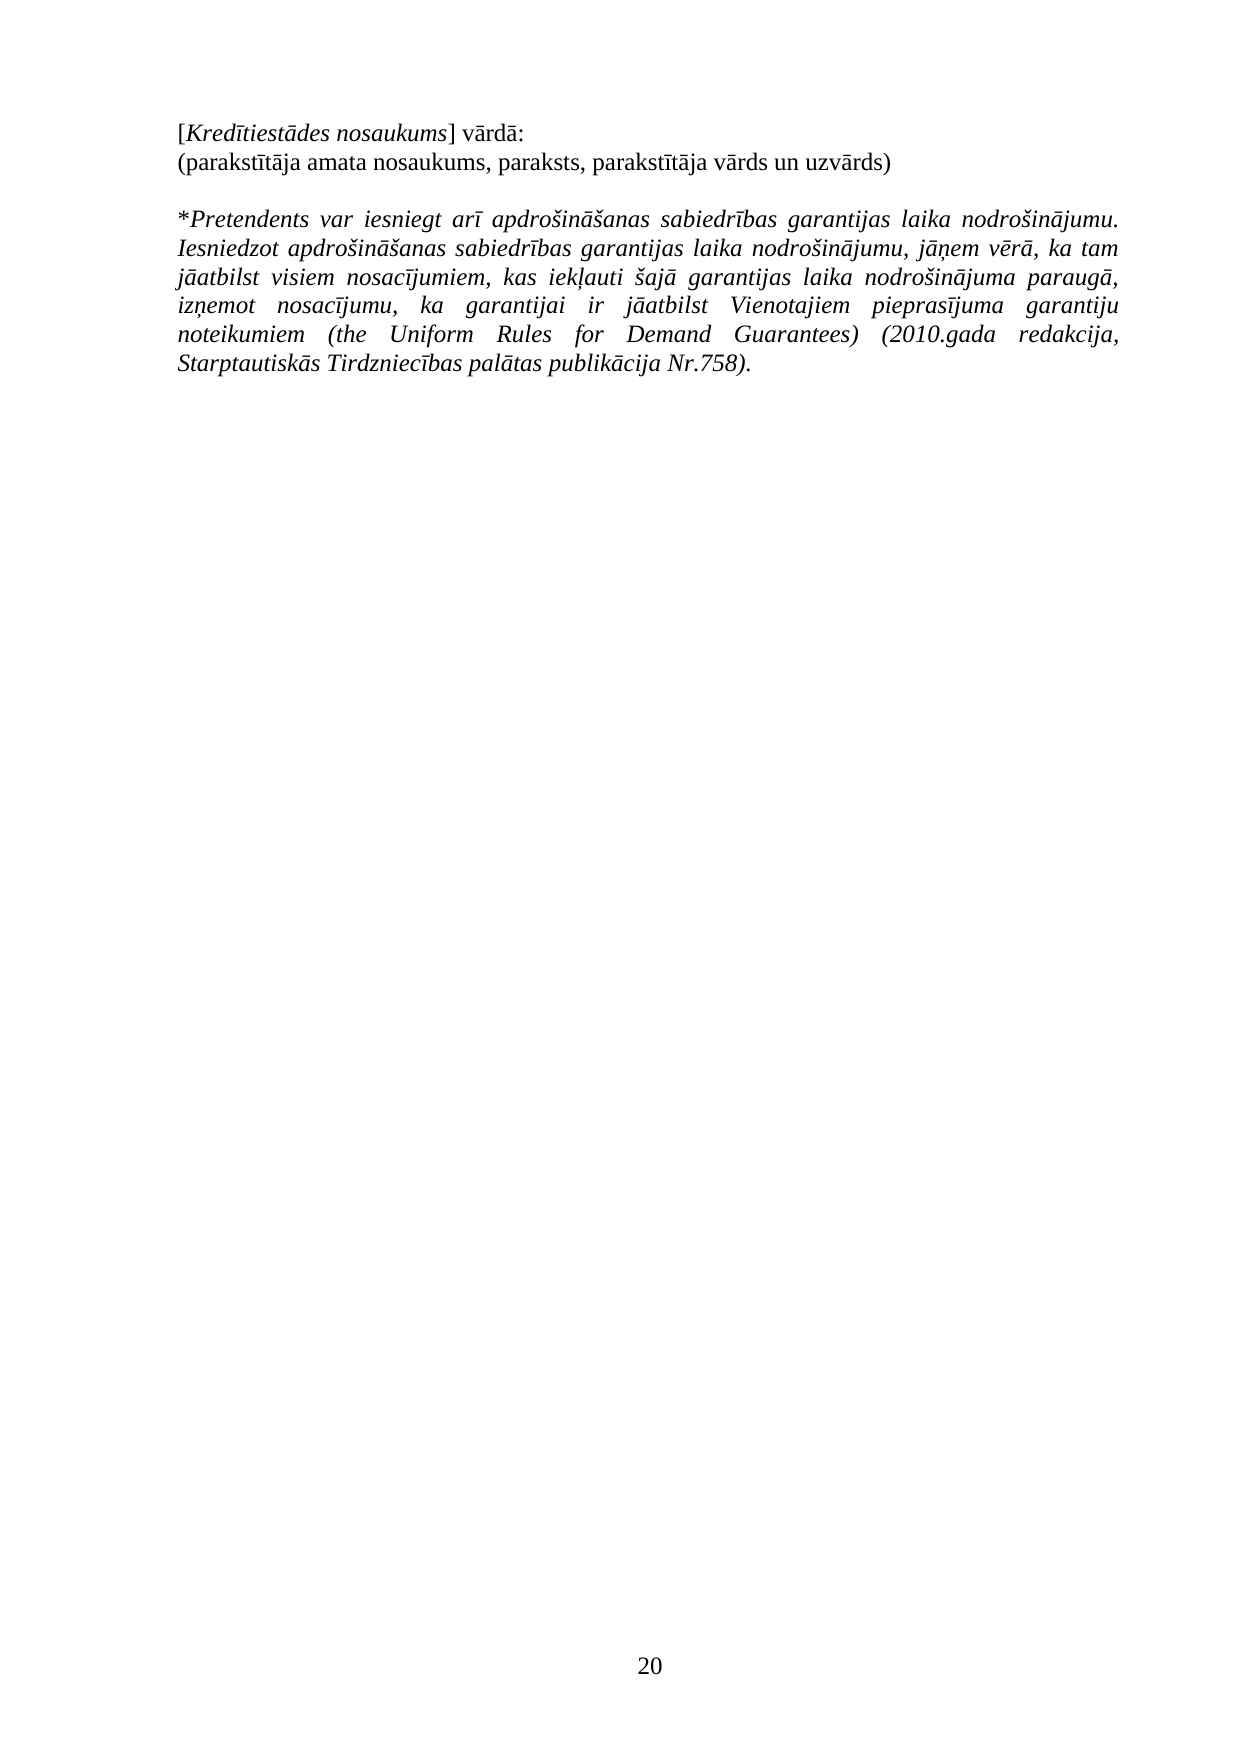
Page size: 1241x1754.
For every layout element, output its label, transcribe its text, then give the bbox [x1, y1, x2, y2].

text *Pretendents var iesniegt arī apdrošināšanas sabiedrības garantijas laika nodrošinājumu. Iesniedzot apdrošināšanas sabiedrības garantijas laika nodrošinājumu, jāņem vērā, ka tam jāatbilst visiem nosacījumiem, kas iekļauti šajā garantijas laika nodrošinājuma paraugā, izņemot nosacījumu, ka garantijai ir jāatbilst Vienotajiem pieprasījuma garantiju noteikumiem (the Uniform Rules for Demand Guarantees) (2010.gada redakcija, Starptautiskās Tirdzniecības palātas publikācija Nr.758). [177, 204, 1122, 377]
text (parakstītāja amata nosaukums, paraksts, parakstītāja vārds un uzvārds) [177, 147, 1122, 176]
text [Kredītiestādes nosaukums] vārdā: [177, 118, 1122, 147]
